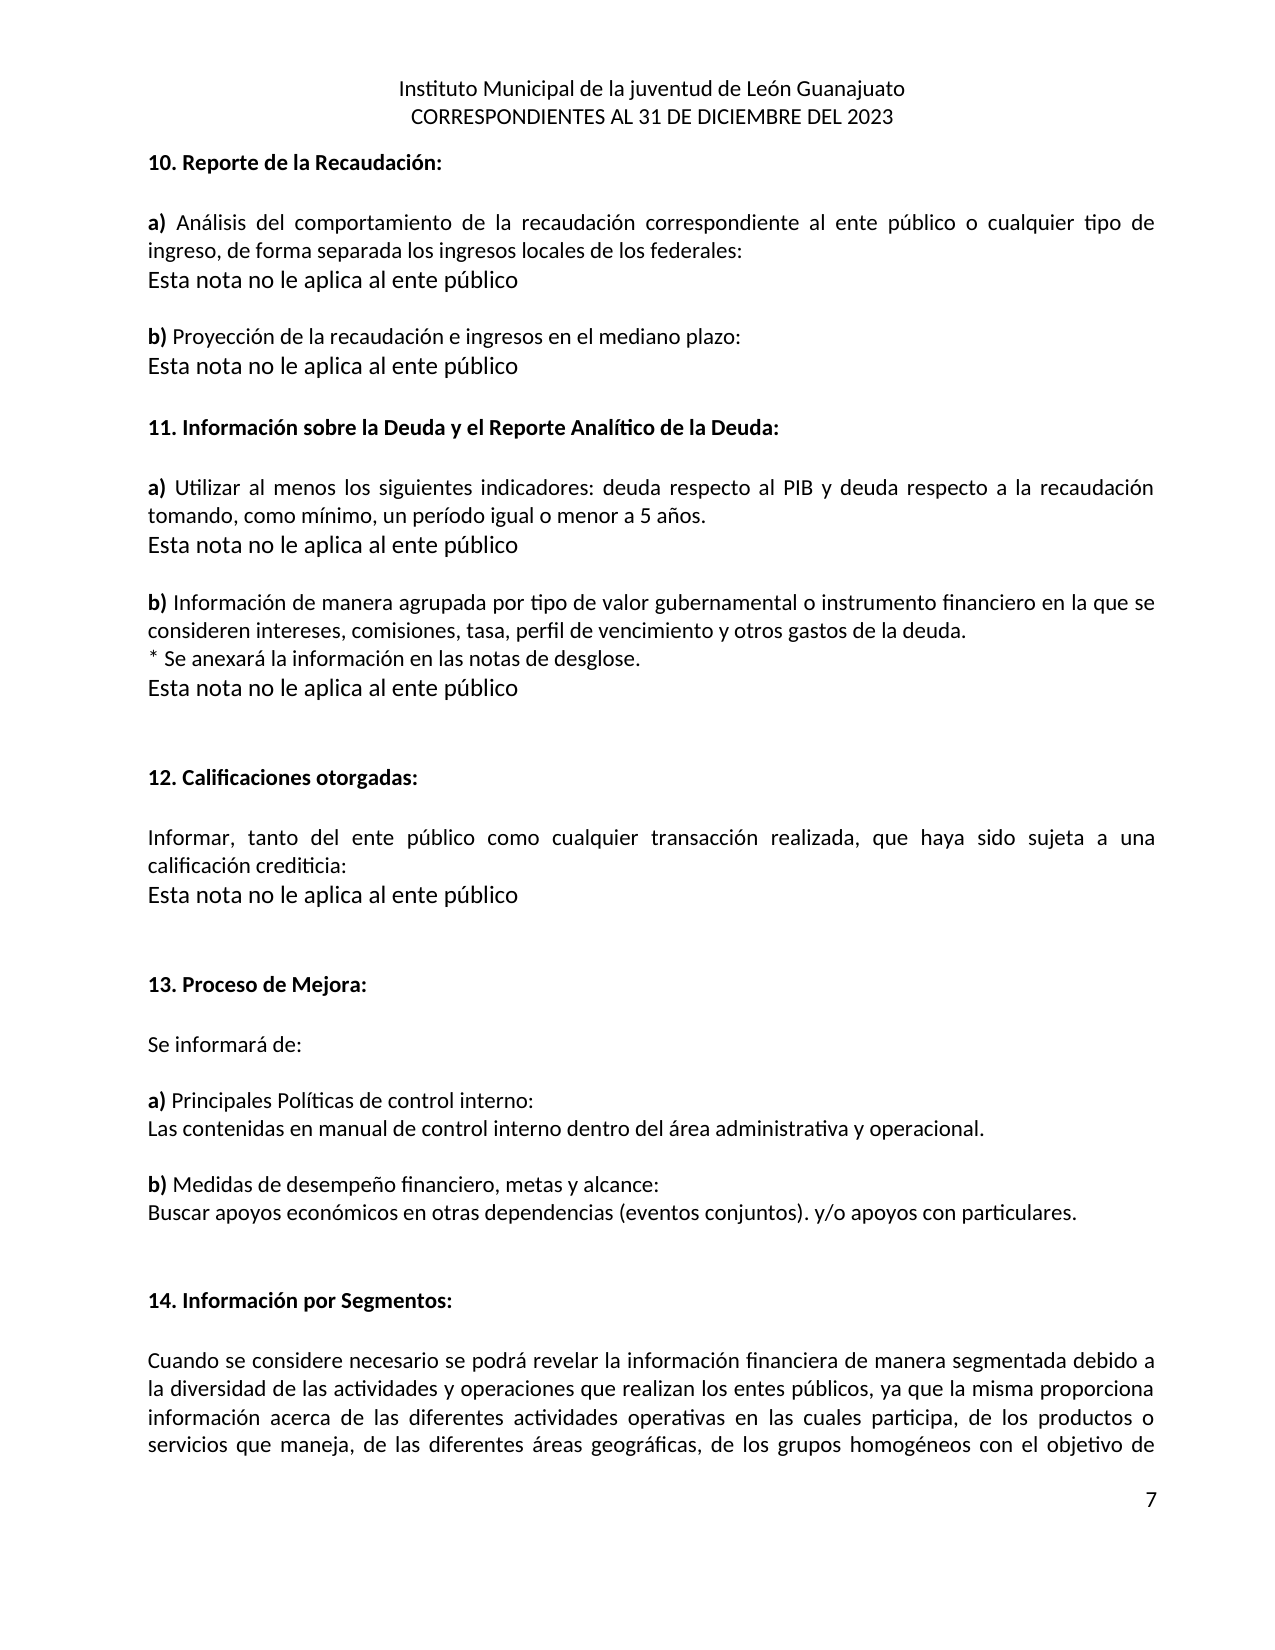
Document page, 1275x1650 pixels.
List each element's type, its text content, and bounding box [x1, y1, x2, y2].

text Esta nota no le aplica al ente público [148, 264, 1157, 294]
text Las contenidas en manual de control interno dentro del área administrativa y operacional. [148, 1114, 1157, 1142]
subtitle 13. Proceso de Mejora: [148, 970, 1157, 998]
text a) Principales Políticas de control interno: [148, 1086, 1157, 1114]
subtitle 10. Reporte de la Recaudación: [148, 148, 1157, 176]
text a) Análisis del comportamiento de la recaudación correspondiente al ente público o cualquier tipo de ingreso, de forma separada los ingresos locales de los federales: [148, 208, 1157, 264]
text b) Información de manera agrupada por tipo de valor gubernamental o instrumento financiero en la que se consideren intereses, comisiones, tasa, perfil de vencimiento y otros gastos de la deuda. [148, 588, 1157, 644]
text Esta nota no le aplica al ente público [148, 351, 1157, 381]
subtitle 12. Calificaciones otorgadas: [148, 763, 1157, 791]
subtitle 11. Información sobre la Deuda y el Reporte Analítico de la Deuda: [148, 413, 1157, 441]
text Esta nota no le aplica al ente público [148, 672, 1157, 703]
text Se informará de: [148, 1030, 1157, 1058]
text Esta nota no le aplica al ente público [148, 879, 1157, 909]
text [148, 1347, 1157, 1459]
text * Se anexará la información en las notas de desglose. [148, 644, 1157, 672]
text Informar, tanto del ente público como cualquier transacción realizada, que haya sido sujeta a una calificación crediticia: [148, 823, 1157, 879]
text Esta nota no le aplica al ente público [148, 529, 1157, 560]
text b) Proyección de la recaudación e ingresos en el mediano plazo: [148, 322, 1157, 351]
text b) Medidas de desempeño financiero, metas y alcance: [148, 1170, 1157, 1198]
subtitle 14. Información por Segmentos: [148, 1286, 1157, 1314]
text a) Utilizar al menos los siguientes indicadores: deuda respecto al PIB y deuda respecto a la recaudación tomando, como mínimo, un período igual o menor a 5 años. [148, 473, 1157, 529]
text Buscar apoyos económicos en otras dependencias (eventos conjuntos). y/o apoyos con particulares. [148, 1198, 1157, 1226]
